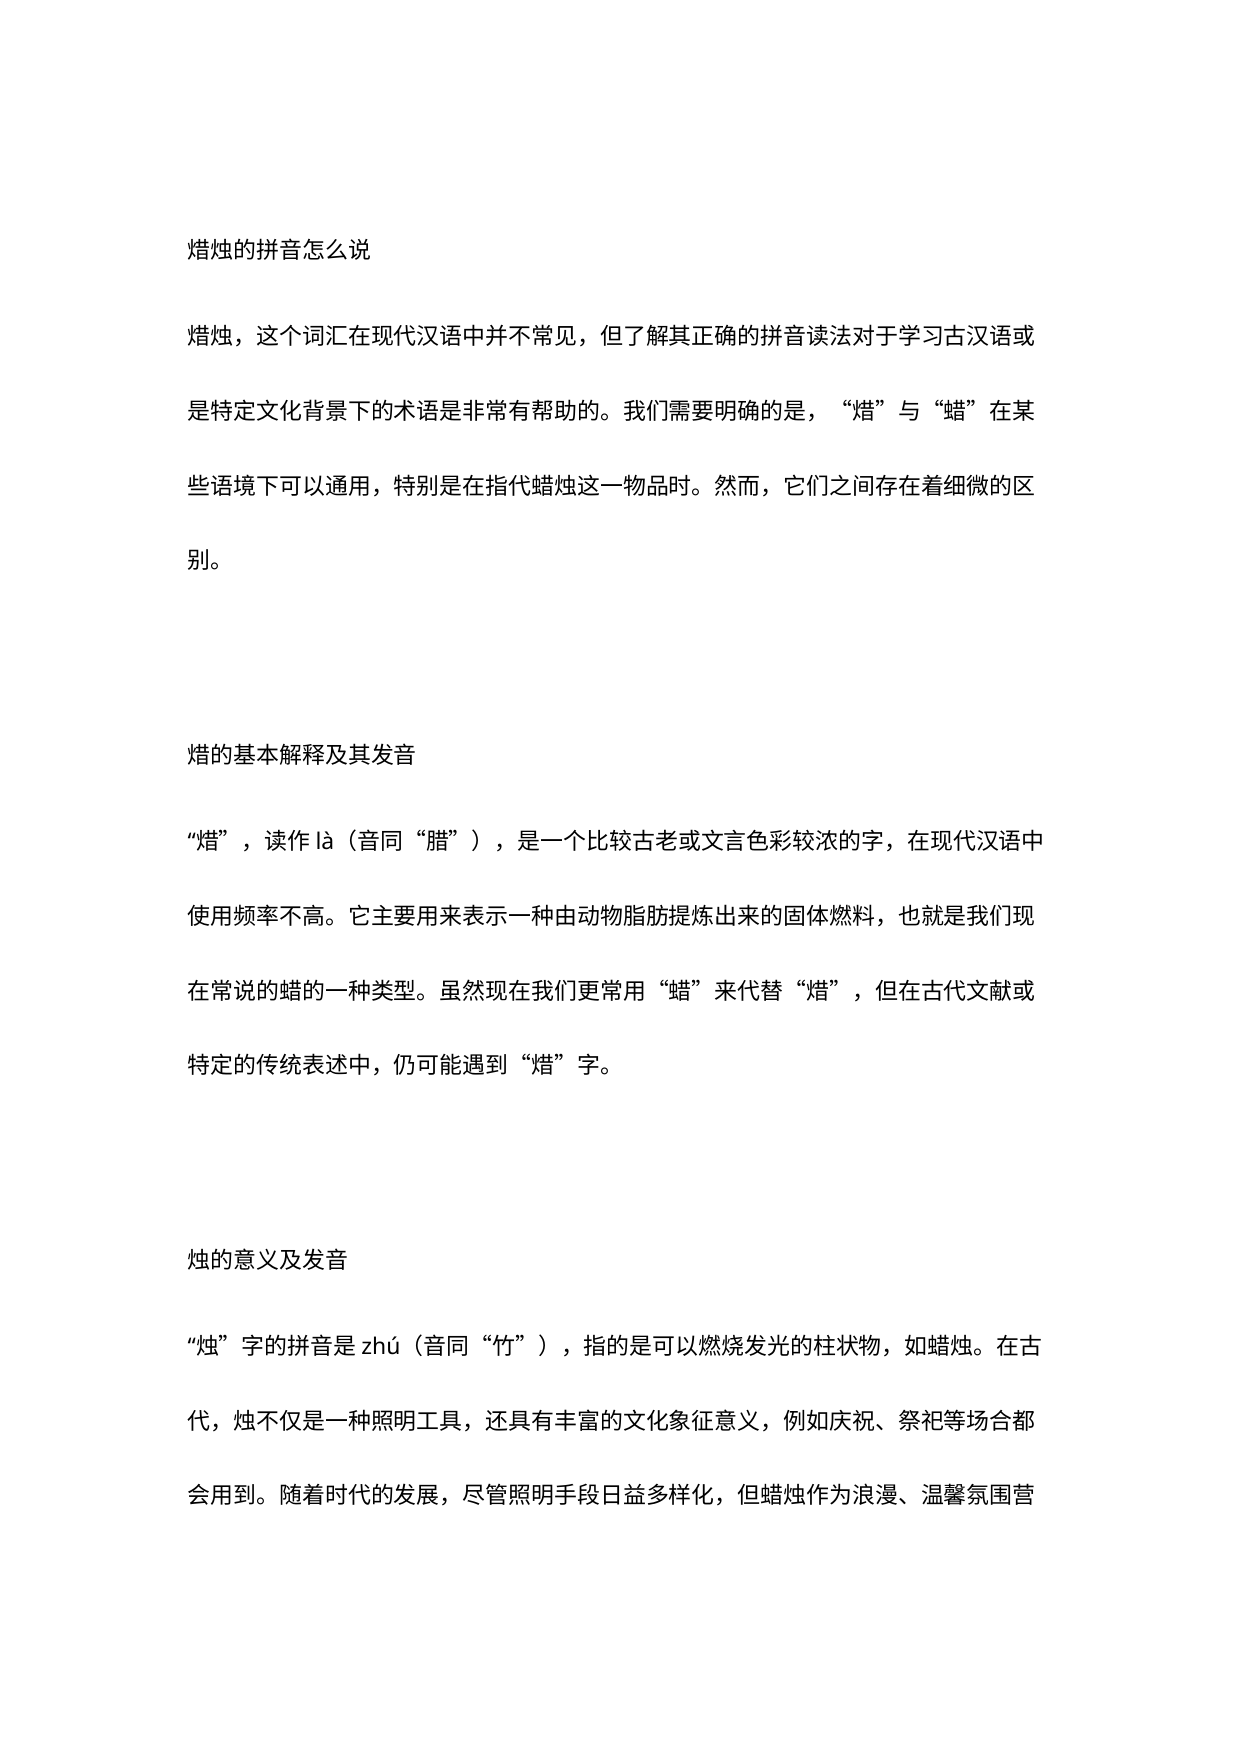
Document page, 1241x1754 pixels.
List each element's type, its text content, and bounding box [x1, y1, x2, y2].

text 焟的基本解释及其发音 [187, 721, 1053, 786]
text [187, 1312, 1053, 1527]
text 烛的意义及发音 [187, 1226, 1053, 1291]
text 焟烛的拼音怎么说 [187, 216, 1053, 281]
text “焟”，读作 là（音同“腊”），是一个比较古老或文言色彩较浓的字，在现代汉语中使用频率不高。它主要用来表示一种由动物脂肪提炼出来的固体燃料，也就是我们现在常说的蜡的一种类型。虽然现在我们更常用“蜡”来代替“焟”，但在古代文献或特定的传统表述中，仍可能遇到“焟”字。 [187, 807, 1053, 1096]
text 焟烛，这个词汇在现代汉语中并不常见，但了解其正确的拼音读法对于学习古汉语或是特定文化背景下的术语是非常有帮助的。我们需要明确的是，“焟”与“蜡”在某些语境下可以通用，特别是在指代蜡烛这一物品时。然而，它们之间存在着细微的区别。 [187, 302, 1053, 591]
